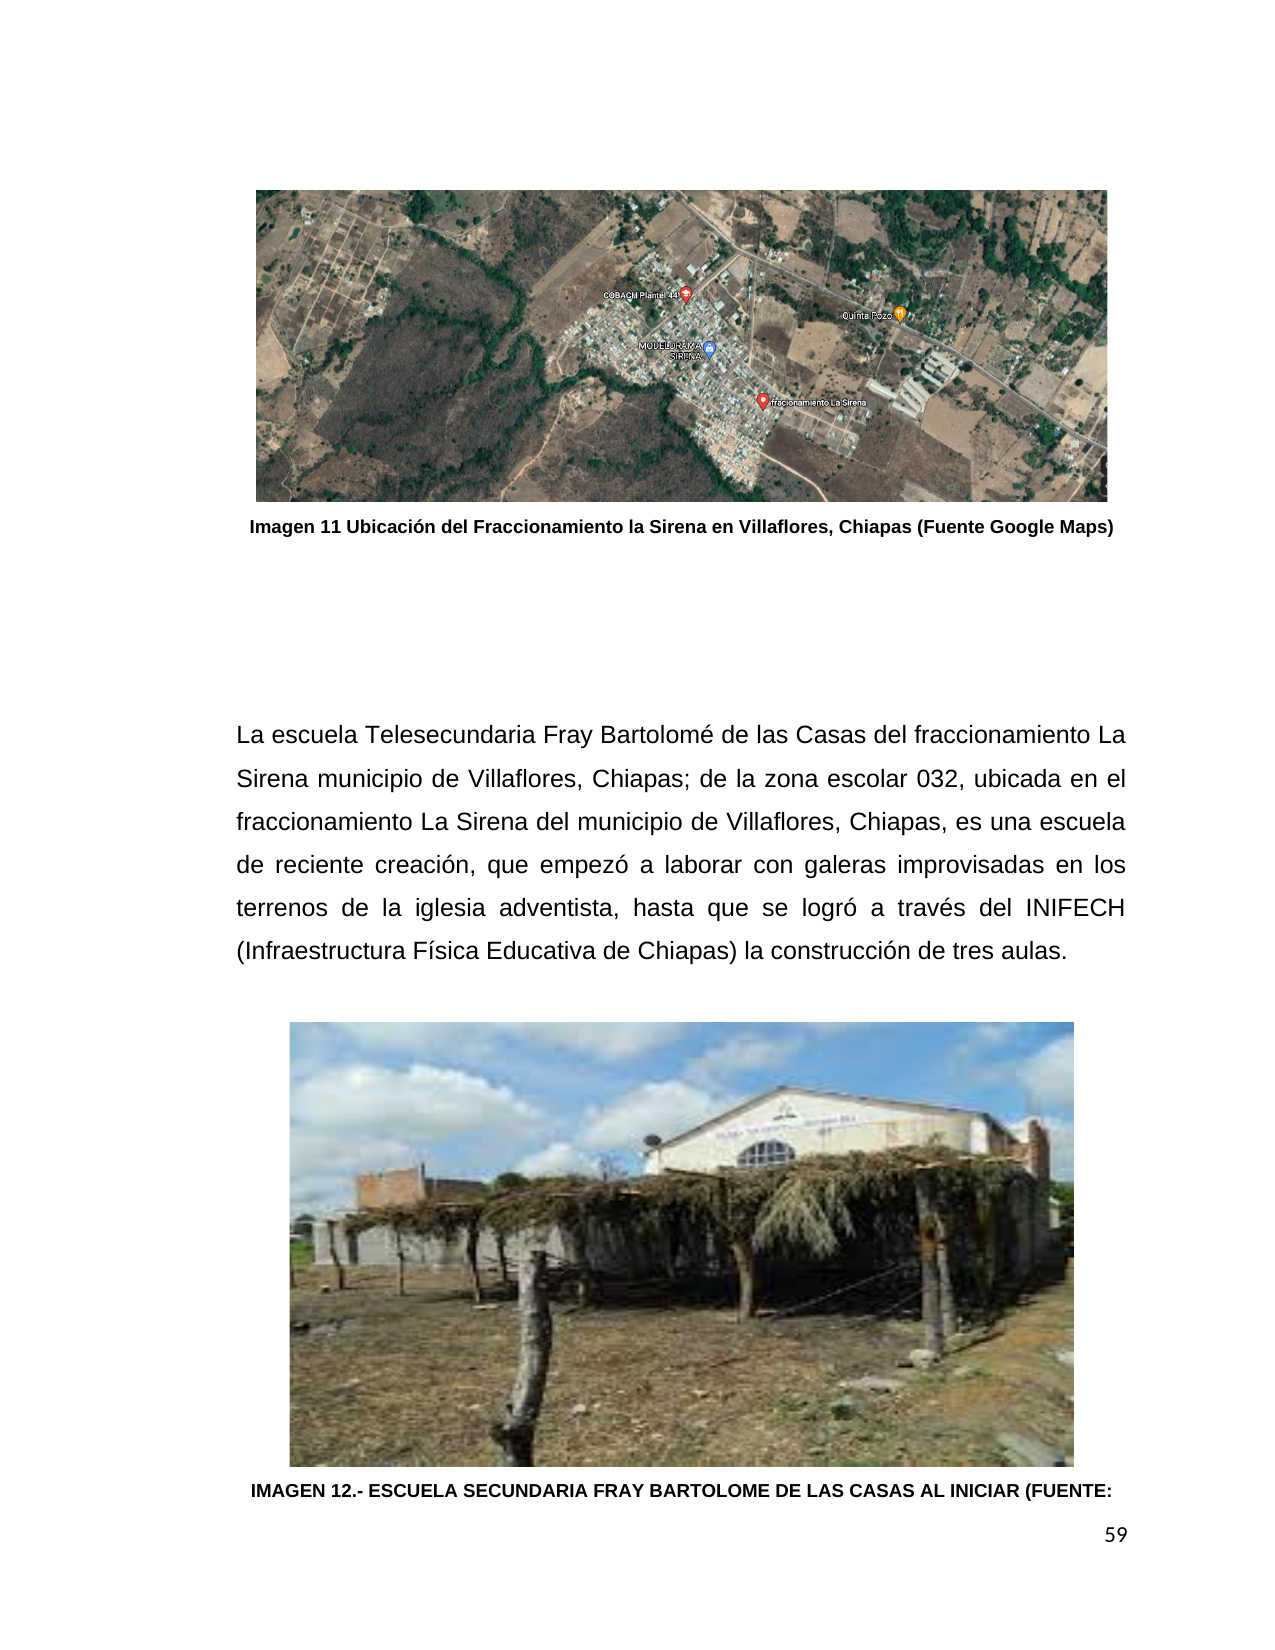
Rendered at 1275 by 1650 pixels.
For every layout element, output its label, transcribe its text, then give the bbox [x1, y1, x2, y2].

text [236, 1480, 1127, 1502]
picture [289, 1022, 1074, 1467]
text Imagen 11 Ubicación del Fraccionamiento la Sirena en Villaflores, Chiapas (Fuente Google Maps) [236, 516, 1127, 537]
picture [256, 190, 1108, 502]
text La escuela Telesecundaria Fray Bartolomé de las Casas del fraccionamiento La Sirena municipio de Villaflores, Chiapas; de la zona escolar 032, ubicada en el fraccionamiento La Sirena del municipio de Villaflores, Chiapas, es una escuela de reciente creación, que empezó a laborar con galeras improvisadas en los terrenos de la iglesia adventista, hasta que se logró a través del INIFECH (Infraestructura Física Educativa de Chiapas) la construcción de tres aulas. [236, 721, 1127, 965]
